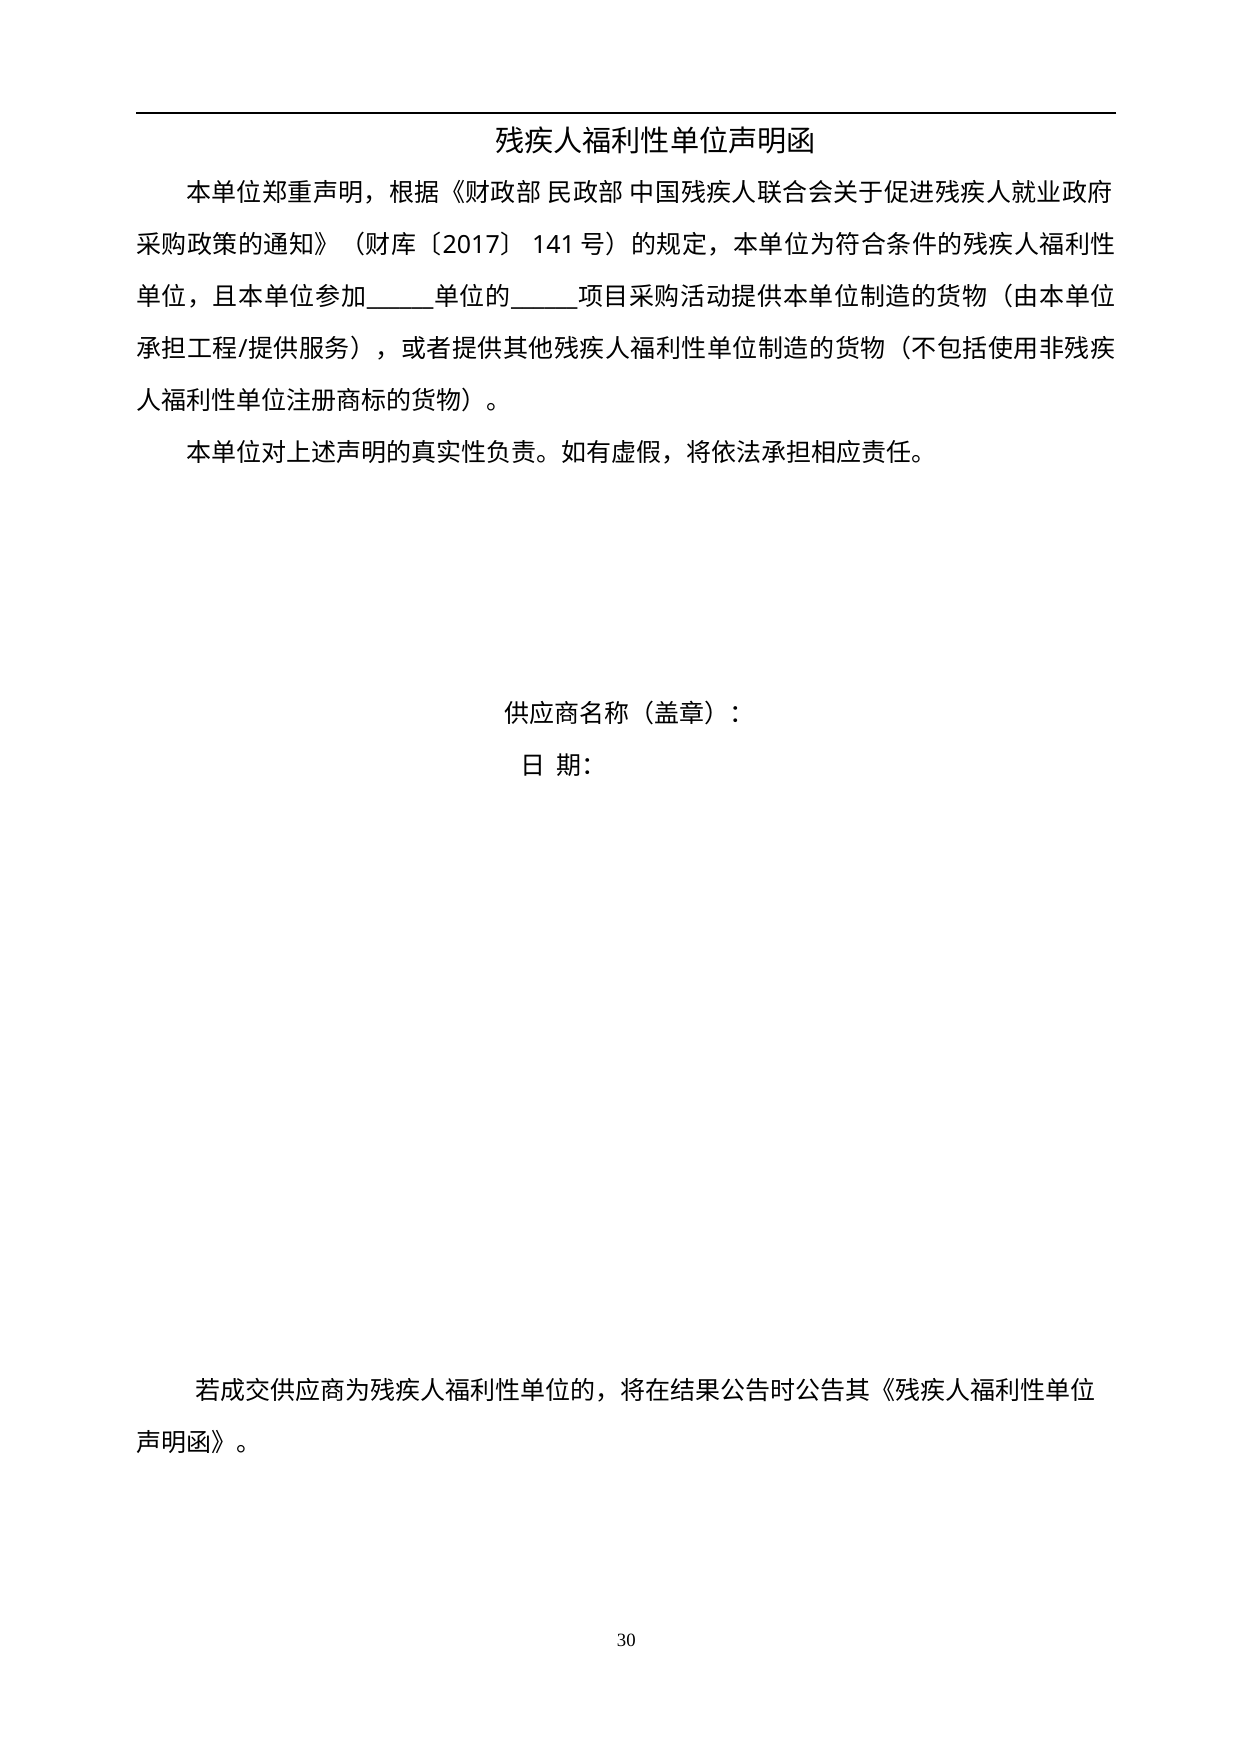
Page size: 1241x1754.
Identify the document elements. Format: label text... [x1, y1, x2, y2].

text 本单位对上述声明的真实性负责。如有虚假，将依法承担相应责任。 [136, 420, 1116, 472]
text 日 期： [136, 733, 1116, 785]
text 残疾人福利性单位声明函 [136, 118, 1116, 160]
text 若成交供应商为残疾人福利性单位的，将在结果公告时公告其《残疾人福利性单位声明函》。 [136, 1358, 1116, 1462]
text 供应商名称（盖章）： [136, 681, 1116, 733]
text 本单位郑重声明，根据《财政部 民政部 中国残疾人联合会关于促进残疾人就业政府采购政策的通知》（财库〔2017〕 141号）的规定，本单位为符合条件的残疾人福利性单位，且本单位参加______单位的______项目采购活动提供本单位制造的货物（由本单位承担工程/提供服务），或者提供其他残疾人福利性单位制造的货物（不包括使用非残疾人福利性单位注册商标的货物）。 [136, 160, 1116, 420]
